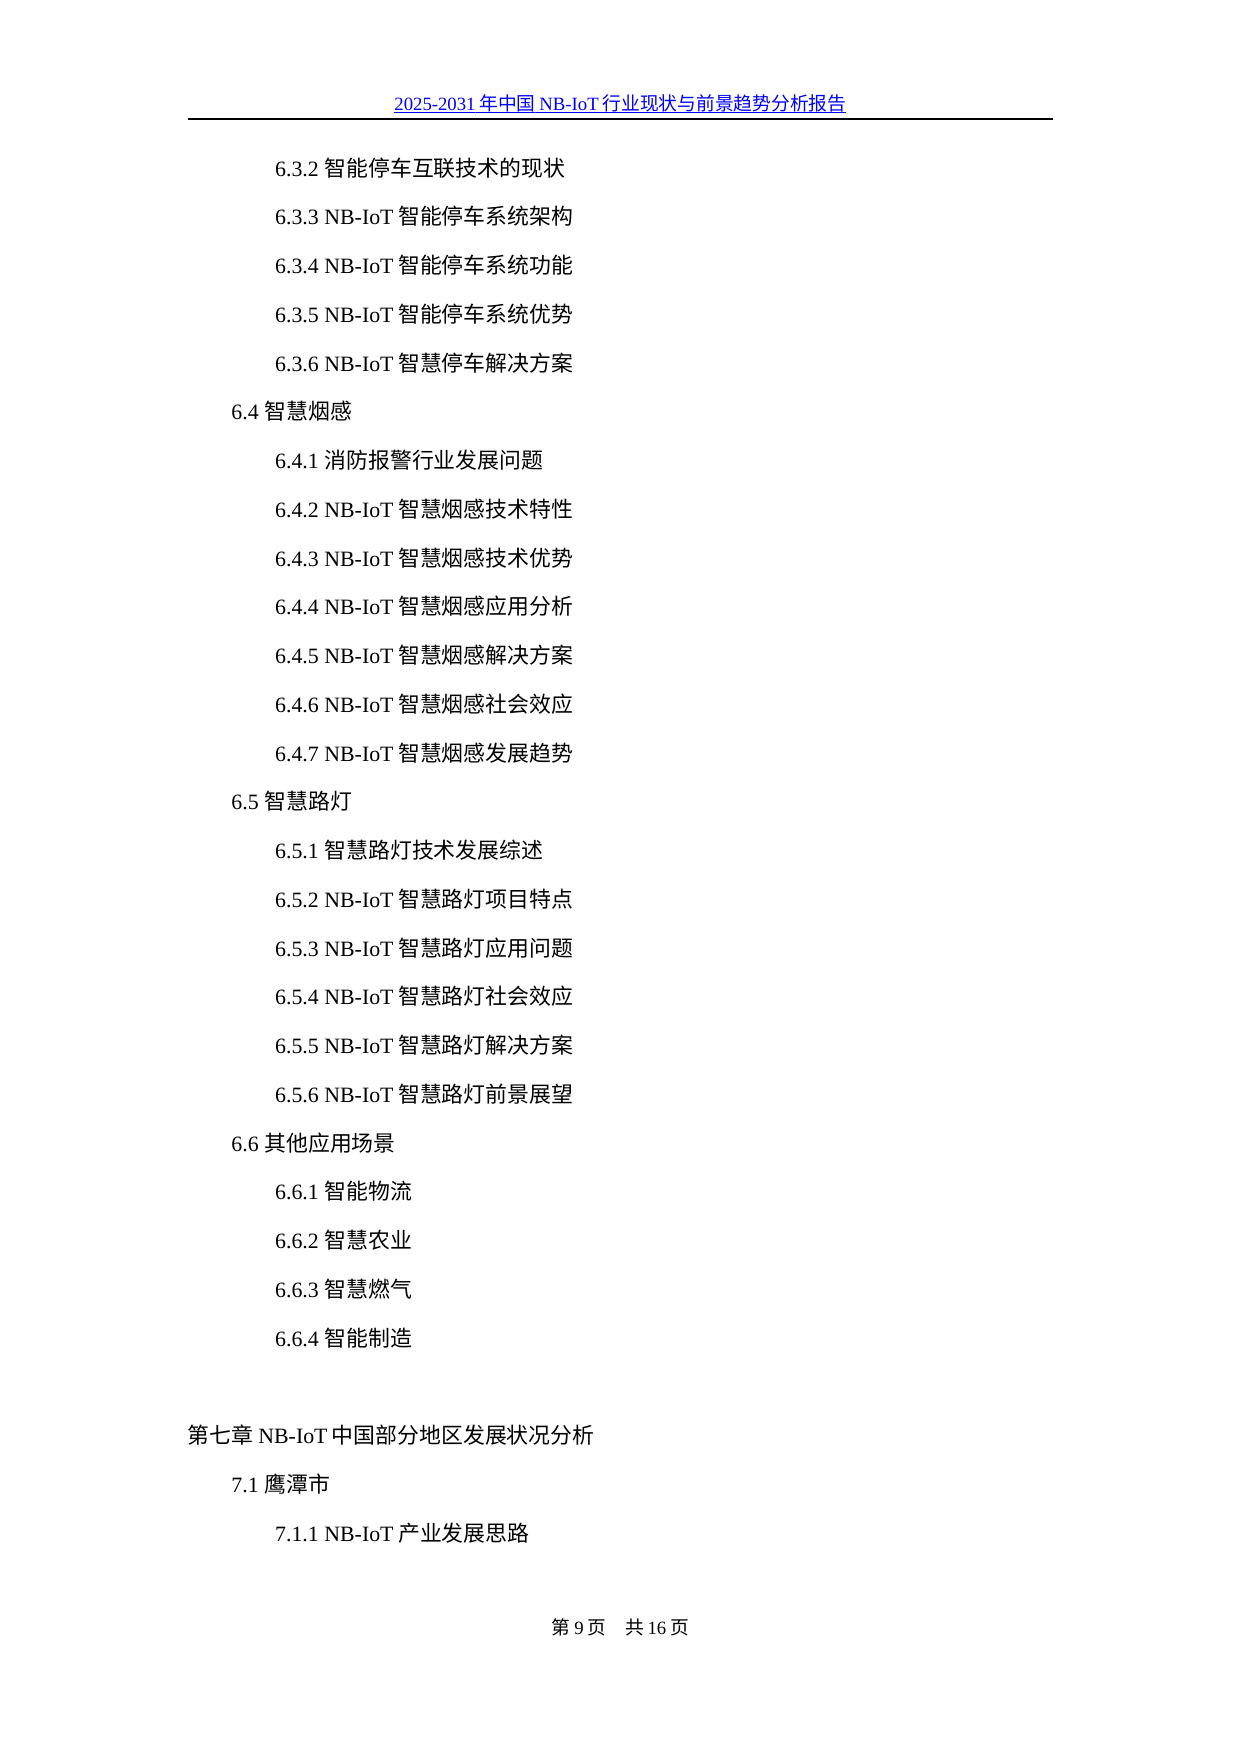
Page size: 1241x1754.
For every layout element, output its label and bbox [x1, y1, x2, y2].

text [187, 150, 1053, 1548]
